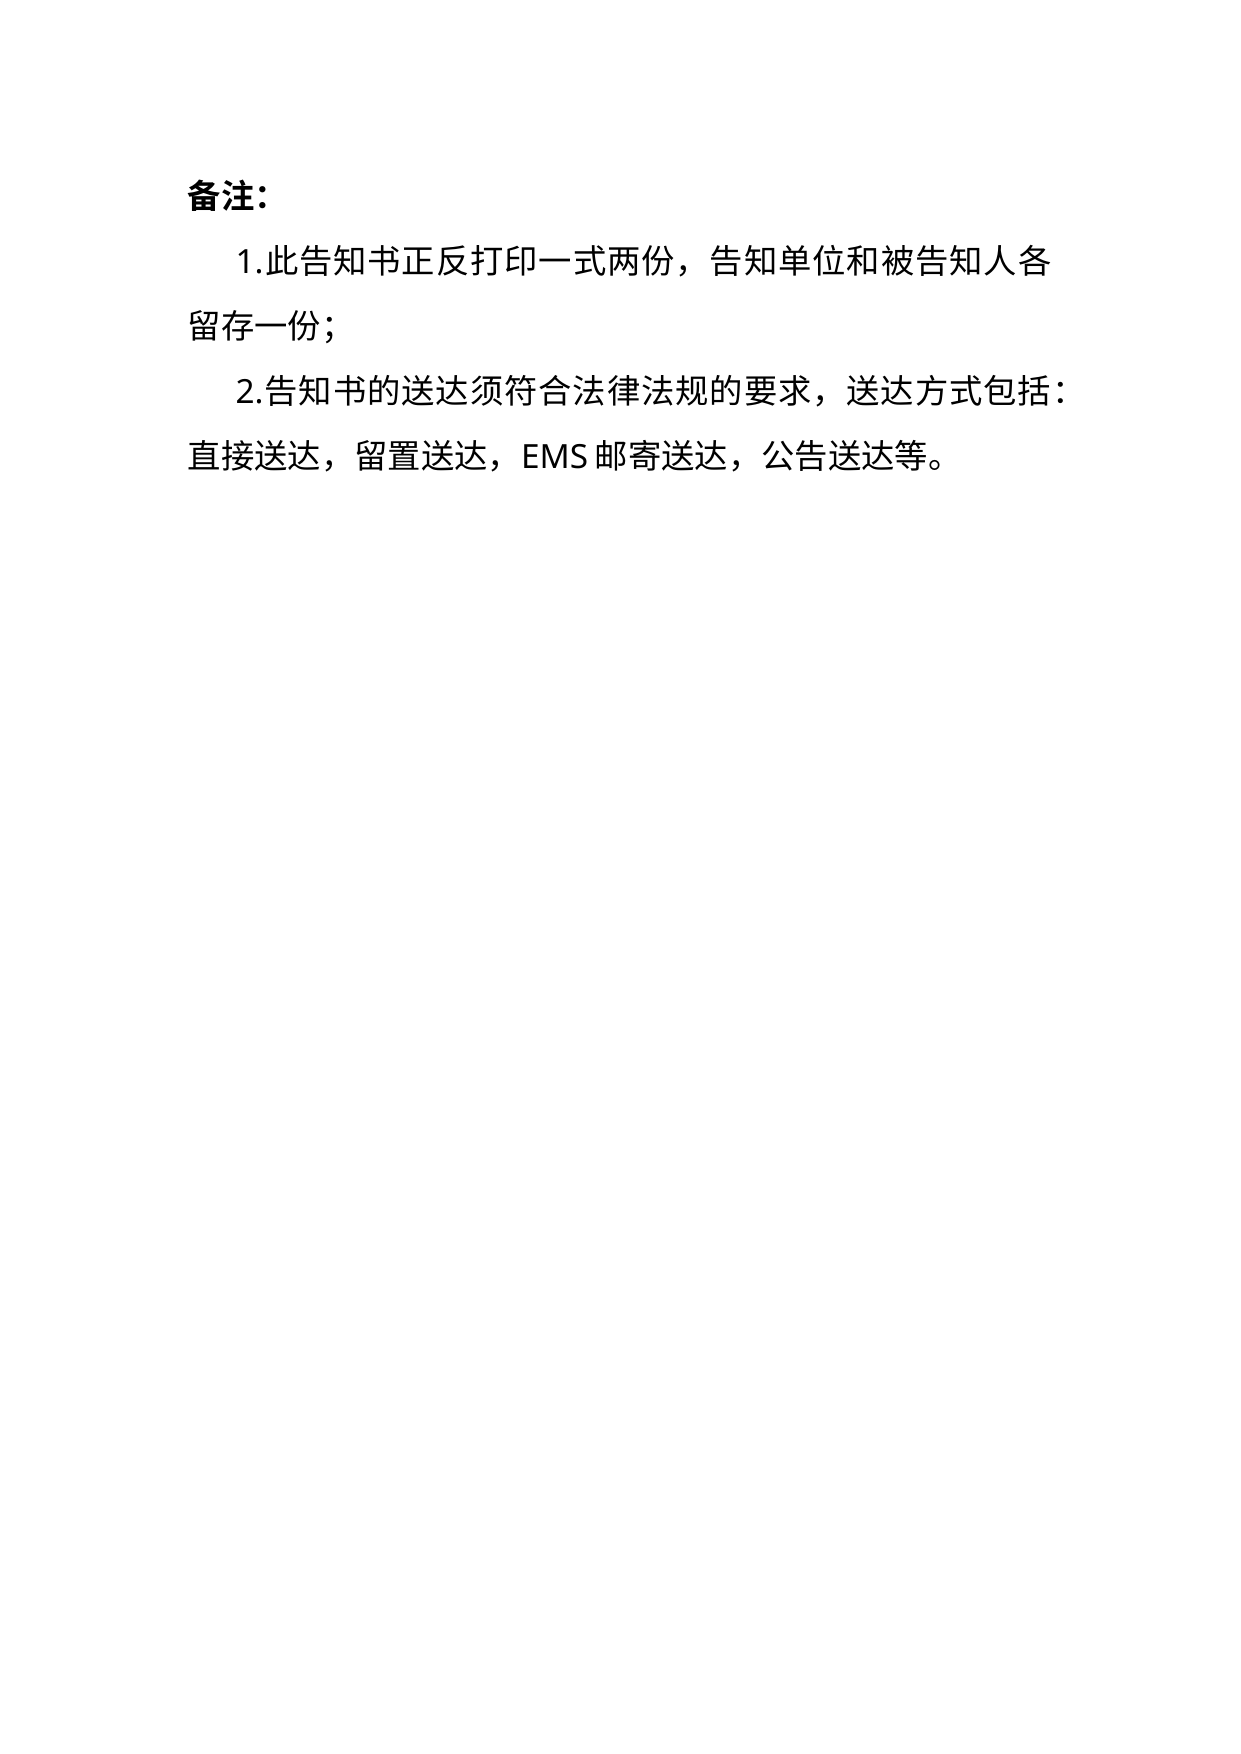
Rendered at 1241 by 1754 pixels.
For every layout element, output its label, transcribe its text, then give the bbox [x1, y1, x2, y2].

text 备注： [187, 162, 1053, 227]
text 1.此告知书正反打印一式两份，告知单位和被告知人各留存一份； [187, 227, 1053, 357]
text 2.告知书的送达须符合法律法规的要求，送达方式包括：直接送达，留置送达，EMS邮寄送达，公告送达等。 [187, 357, 1053, 487]
